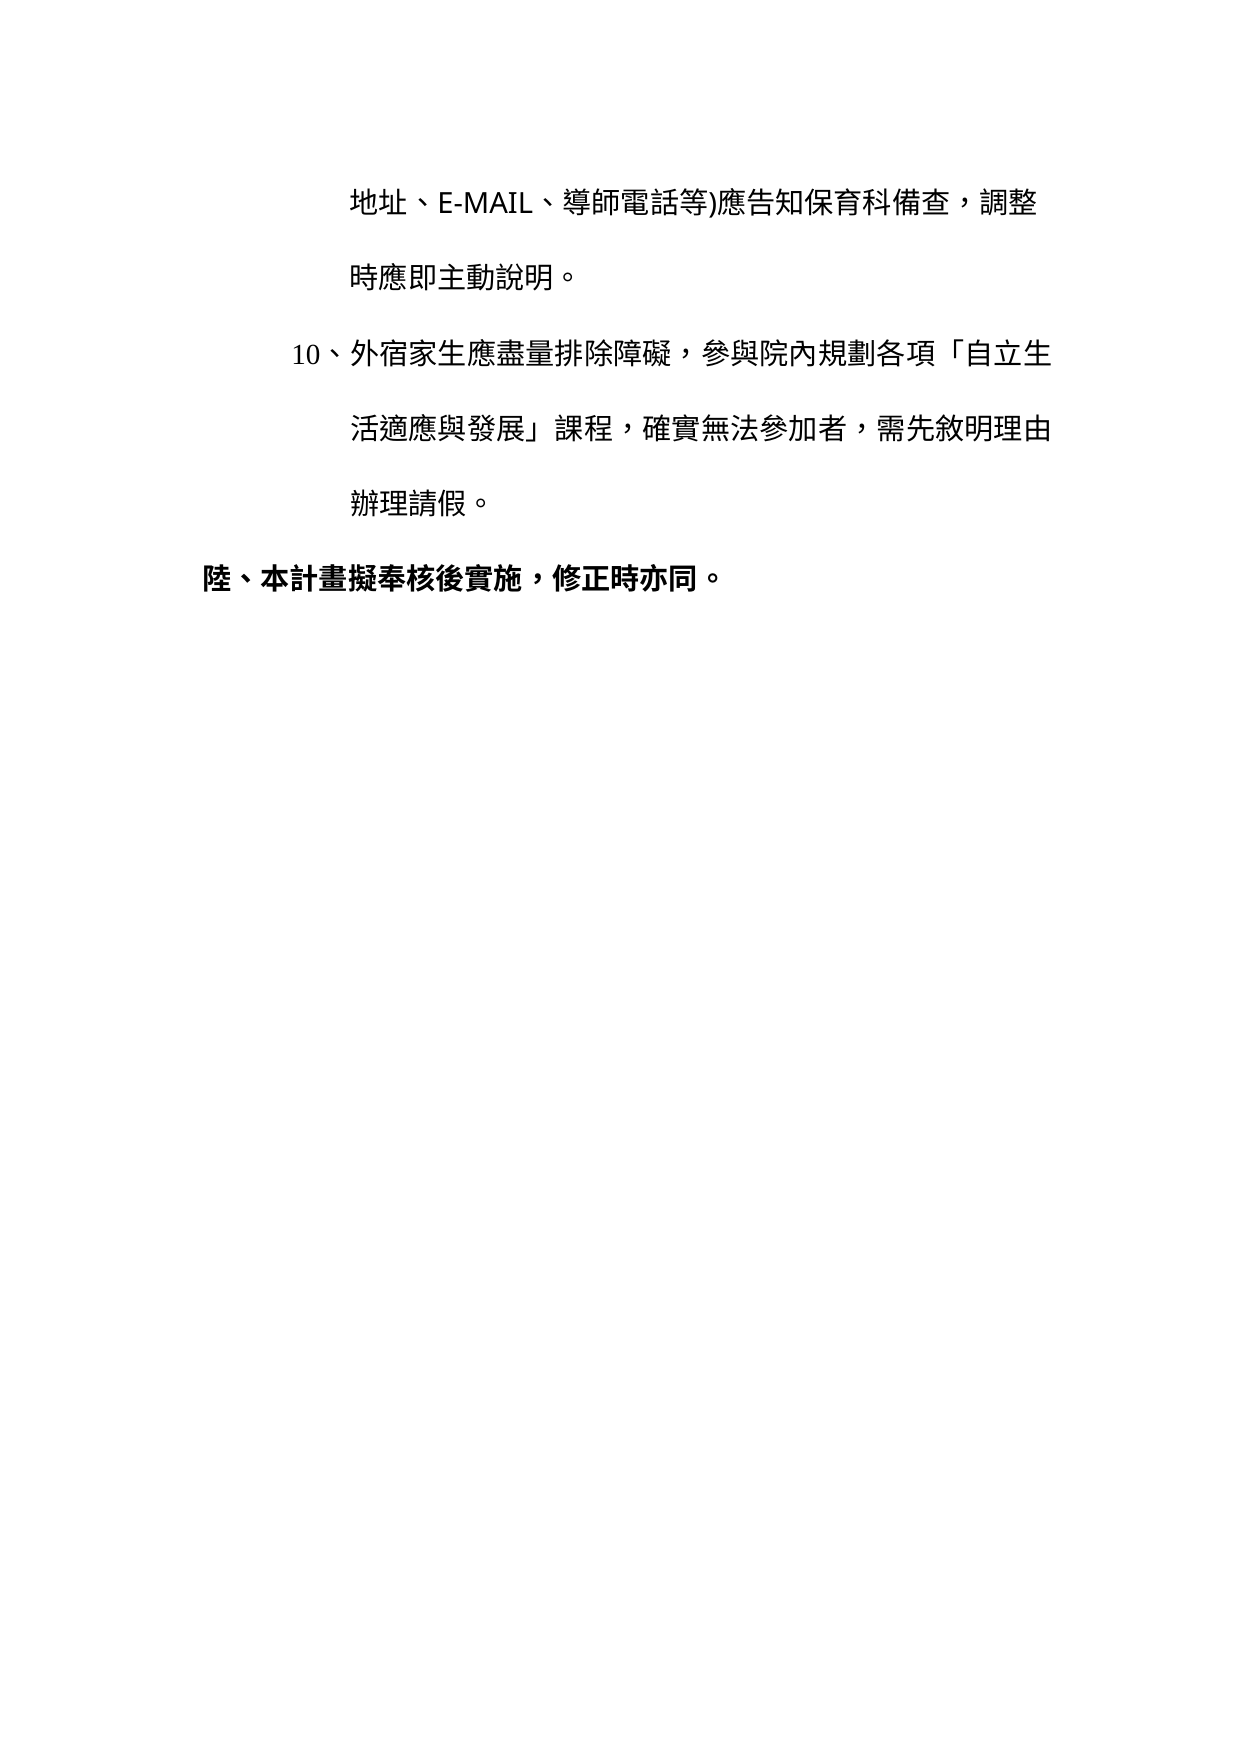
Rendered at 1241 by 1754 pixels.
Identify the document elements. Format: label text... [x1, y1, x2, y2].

list 外宿家生應盡量排除障礙，參與院內規劃各項「自立生活適應與發展」課程，確實無法參加者，需先敘明理由辦理請假。 [291, 314, 1053, 539]
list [305, 164, 1053, 314]
text 陸、本計畫擬奉核後實施，修正時亦同。 [187, 539, 1053, 614]
